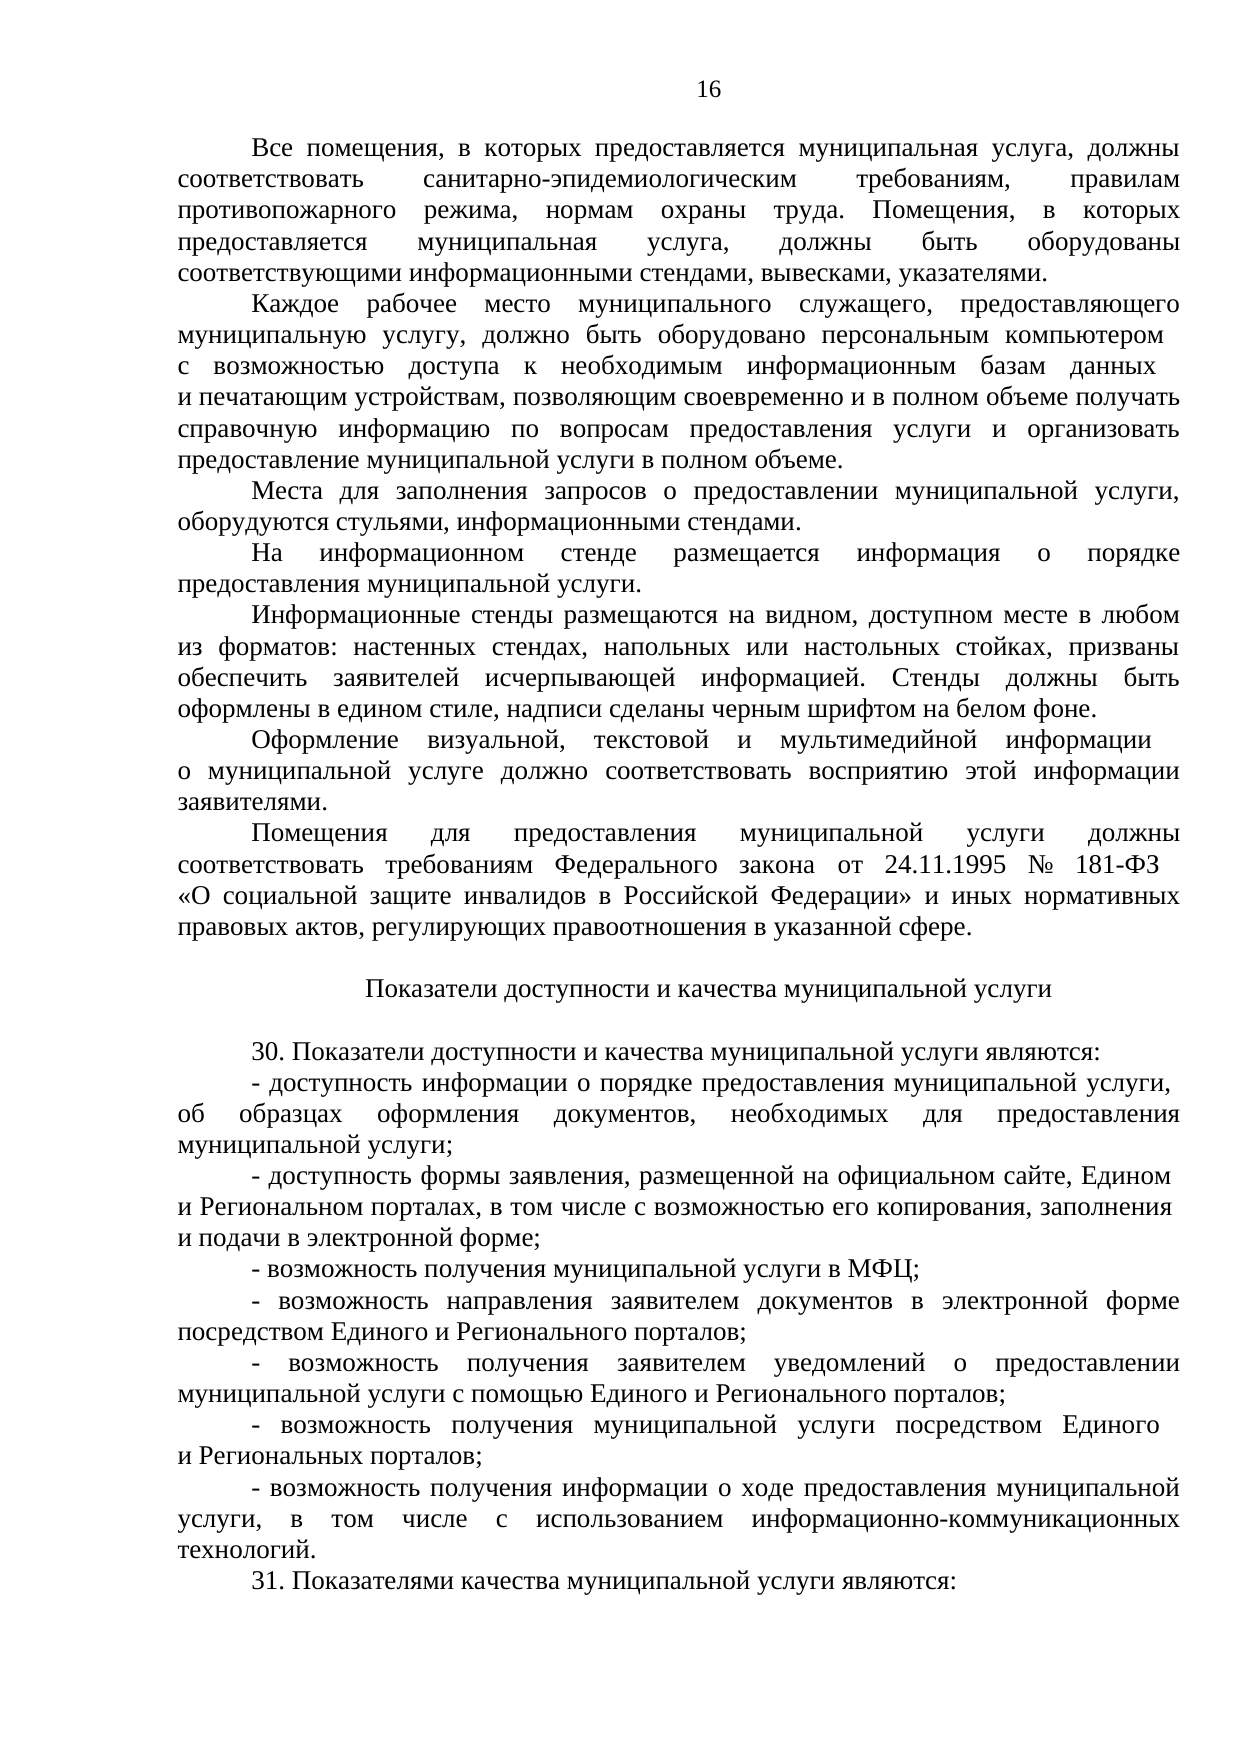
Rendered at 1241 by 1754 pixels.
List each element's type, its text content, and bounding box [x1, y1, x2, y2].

text Показатели доступности и качества муниципальной услуги [177, 972, 1181, 1003]
text 31. Показателями качества муниципальной услуги являются: [177, 1564, 1181, 1595]
text На информационном стенде размещается информация о порядке предоставления муниципальной услуги. [177, 536, 1181, 598]
text - возможность получения муниципальной услуги в МФЦ; [177, 1253, 1181, 1284]
text - возможность получения информации о ходе предоставления муниципальной услуги, в том числе с использованием информационно-коммуникационных технологий. [177, 1471, 1181, 1564]
text Информационные стенды размещаются на видном, доступном месте в любом из форматов: настенных стендах, напольных или настольных стойках, призваны обеспечить заявителей исчерпывающей информацией. Стенды должны быть оформлены в едином стиле, надписи сделаны черным шрифтом на белом фоне. [177, 598, 1181, 723]
text - доступность информации о порядке предоставления муниципальной услуги, об образцах оформления документов, необходимых для предоставления муниципальной услуги; [177, 1066, 1181, 1159]
text - доступность формы заявления, размещенной на официальном сайте, Едином и Региональном порталах, в том числе с возможностью его копирования, заполнения и подачи в электронной форме; [177, 1159, 1181, 1253]
text Все помещения, в которых предоставляется муниципальная услуга, должны соответствовать санитарно-эпидемиологическим требованиям, правилам противопожарного режима, нормам охраны труда. Помещения, в которых предоставляется муниципальная услуга, должны быть оборудованы соответствующими информационными стендами, вывесками, указателями. [177, 131, 1181, 287]
text Места для заполнения запросов о предоставлении муниципальной услуги, оборудуются стульями, информационными стендами. [177, 474, 1181, 536]
text 30. Показатели доступности и качества муниципальной услуги являются: [177, 1034, 1181, 1066]
text - возможность получения заявителем уведомлений о предоставлении муниципальной услуги с помощью Единого и Регионального порталов; [177, 1346, 1181, 1408]
text Оформление визуальной, текстовой и мультимедийной информации о муниципальной услуге должно соответствовать восприятию этой информации заявителями. [177, 723, 1181, 817]
text Помещения для предоставления муниципальной услуги должны соответствовать требованиям Федерального закона от 24.11.1995 № 181-ФЗ «О социальной защите инвалидов в Российской Федерации» и иных нормативных правовых актов, регулирующих правоотношения в указанной сфере. [177, 817, 1181, 941]
text - возможность получения муниципальной услуги посредством Единого и Региональных порталов; [177, 1408, 1181, 1471]
text Каждое рабочее место муниципального служащего, предоставляющего муниципальную услугу, должно быть оборудовано персональным компьютером с возможностью доступа к необходимым информационным базам данных и печатающим устройствам, позволяющим своевременно и в полном объеме получать справочную информацию по вопросам предоставления услуги и организовать предоставление муниципальной услуги в полном объеме. [177, 287, 1181, 474]
text - возможность направления заявителем документов в электронной форме посредством Единого и Регионального порталов; [177, 1284, 1181, 1346]
